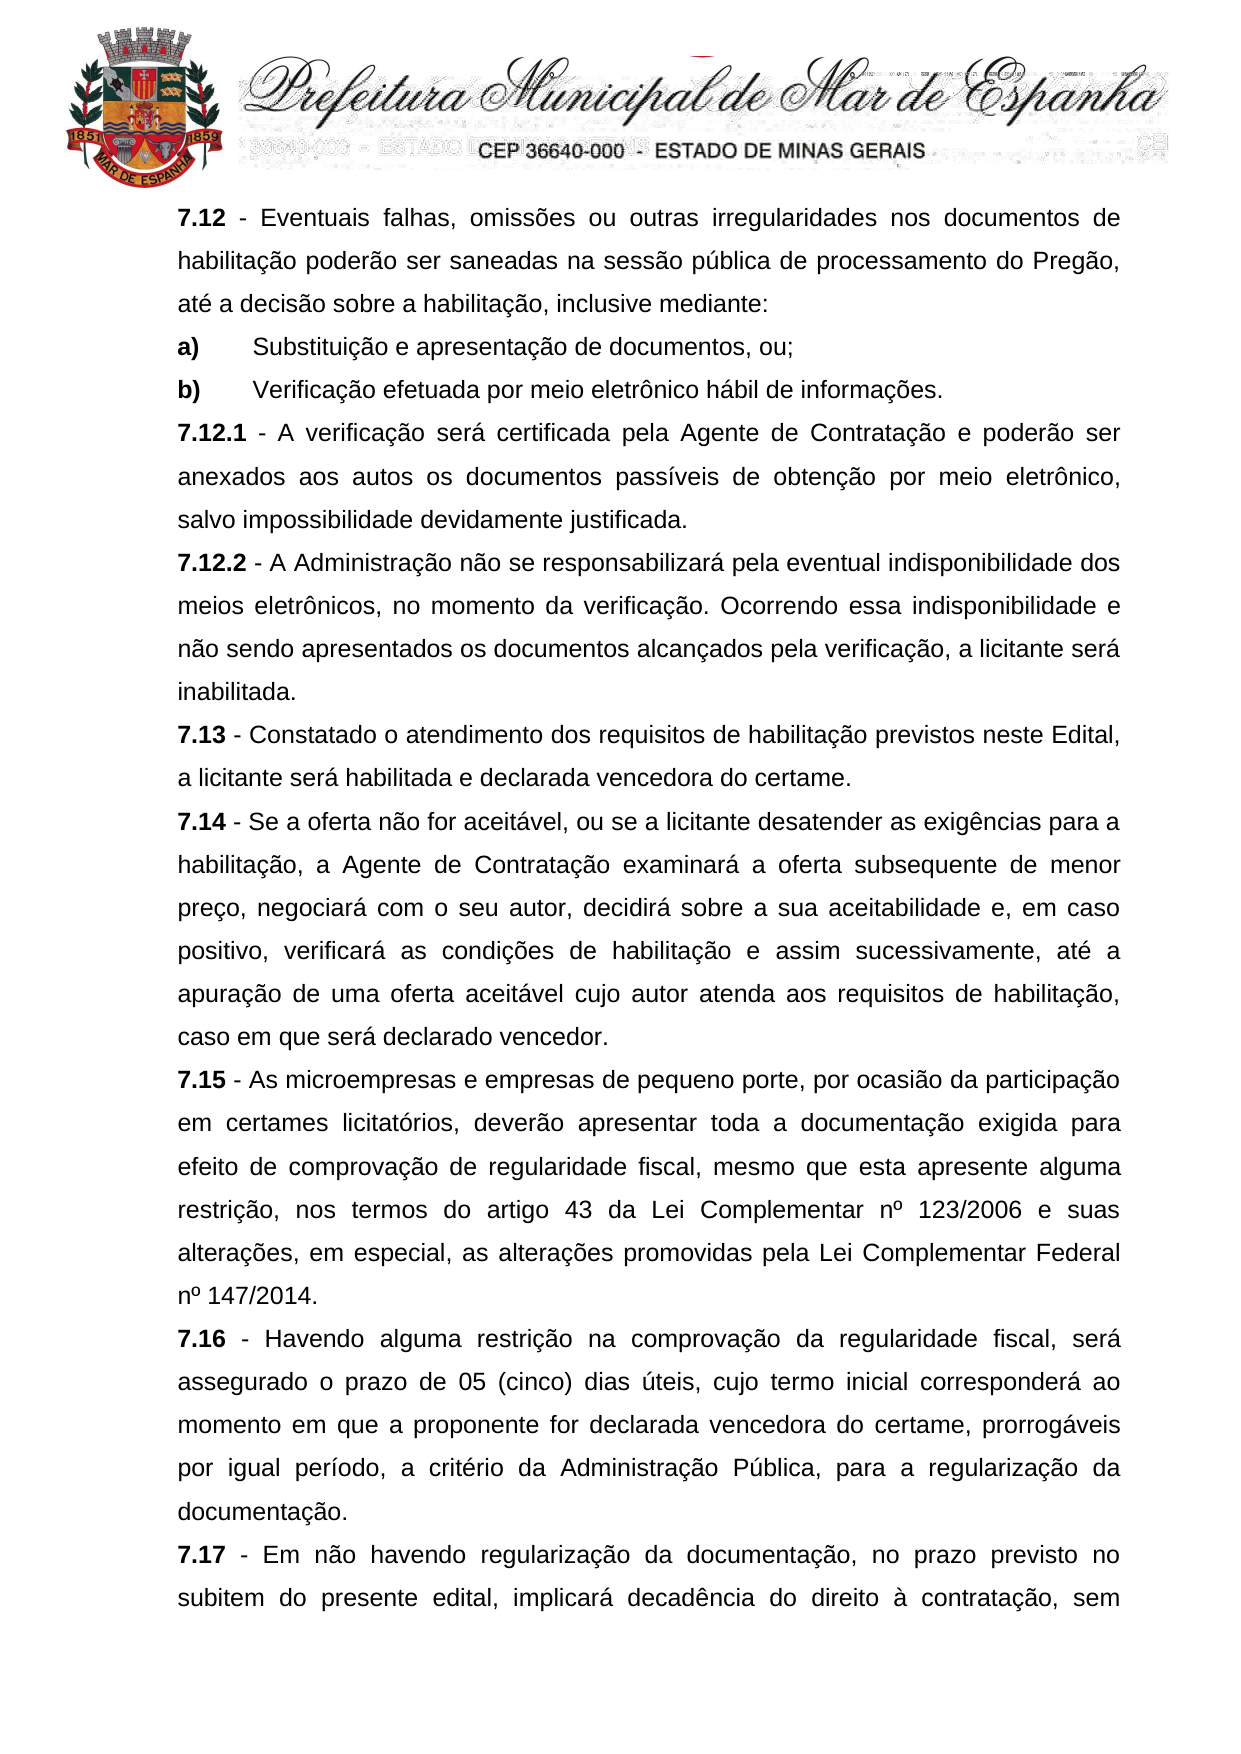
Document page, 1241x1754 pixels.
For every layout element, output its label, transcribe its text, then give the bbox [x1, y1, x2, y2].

text a) Substituição e apresentação de documentos, ou; [177, 332, 1122, 361]
text 7.13 - Constatado o atendimento dos requisitos de habilitação previstos neste Edital, a licitante será habilitada e declarada vencedora do certame. [177, 720, 1122, 792]
text 7.15 - As microempresas e empresas de pequeno porte, por ocasião da participação em certames licitatórios, deverão apresentar toda a documentação exigida para efeito de comprovação de regularidade fiscal, mesmo que esta apresente alguma restrição, nos termos do artigo 43 da Lei Complementar nº 123/2006 e suas alterações, em especial, as alterações promovidas pela Lei Complementar Federal nº 147/2014. [177, 1065, 1122, 1310]
text 7.12.2 - A Administração não se responsabilizará pela eventual indisponibilidade dos meios eletrônicos, no momento da verificação. Ocorrendo essa indisponibilidade e não sendo apresentados os documentos alcançados pela verificação, a licitante será inabilitada. [177, 548, 1122, 706]
text 7.12 - Eventuais falhas, omissões ou outras irregularidades nos documentos de habilitação poderão ser saneadas na sessão pública de processamento do Pregão, até a decisão sobre a habilitação, inclusive mediante: [177, 203, 1122, 318]
text 7.16 - Havendo alguma restrição na comprovação da regularidade fiscal, será assegurado o prazo de 05 (cinco) dias úteis, cujo termo inicial corresponderá ao momento em que a proponente for declarada vencedora do certame, prorrogáveis por igual período, a critério da Administração Pública, para a regularização da documentação. [177, 1324, 1122, 1525]
text 7.14 - Se a oferta não for aceitável, ou se a licitante desatender as exigências para a habilitação, a Agente de Contratação examinará a oferta subsequente de menor preço, negociará com o seu autor, decidirá sobre a sua aceitabilidade e, em caso positivo, verificará as condições de habilitação e assim sucessivamente, até a apuração de uma oferta aceitável cujo autor atenda aos requisitos de habilitação, caso em que será declarado vencedor. [177, 807, 1122, 1051]
picture [57, 17, 231, 190]
picture [238, 56, 1169, 170]
text b) Verificação efetuada por meio eletrônico hábil de informações. [177, 375, 1122, 404]
text 7.12.1 - A verificação será certificada pela Agente de Contratação e poderão ser anexados aos autos os documentos passíveis de obtenção por meio eletrônico, salvo impossibilidade devidamente justificada. [177, 418, 1122, 533]
